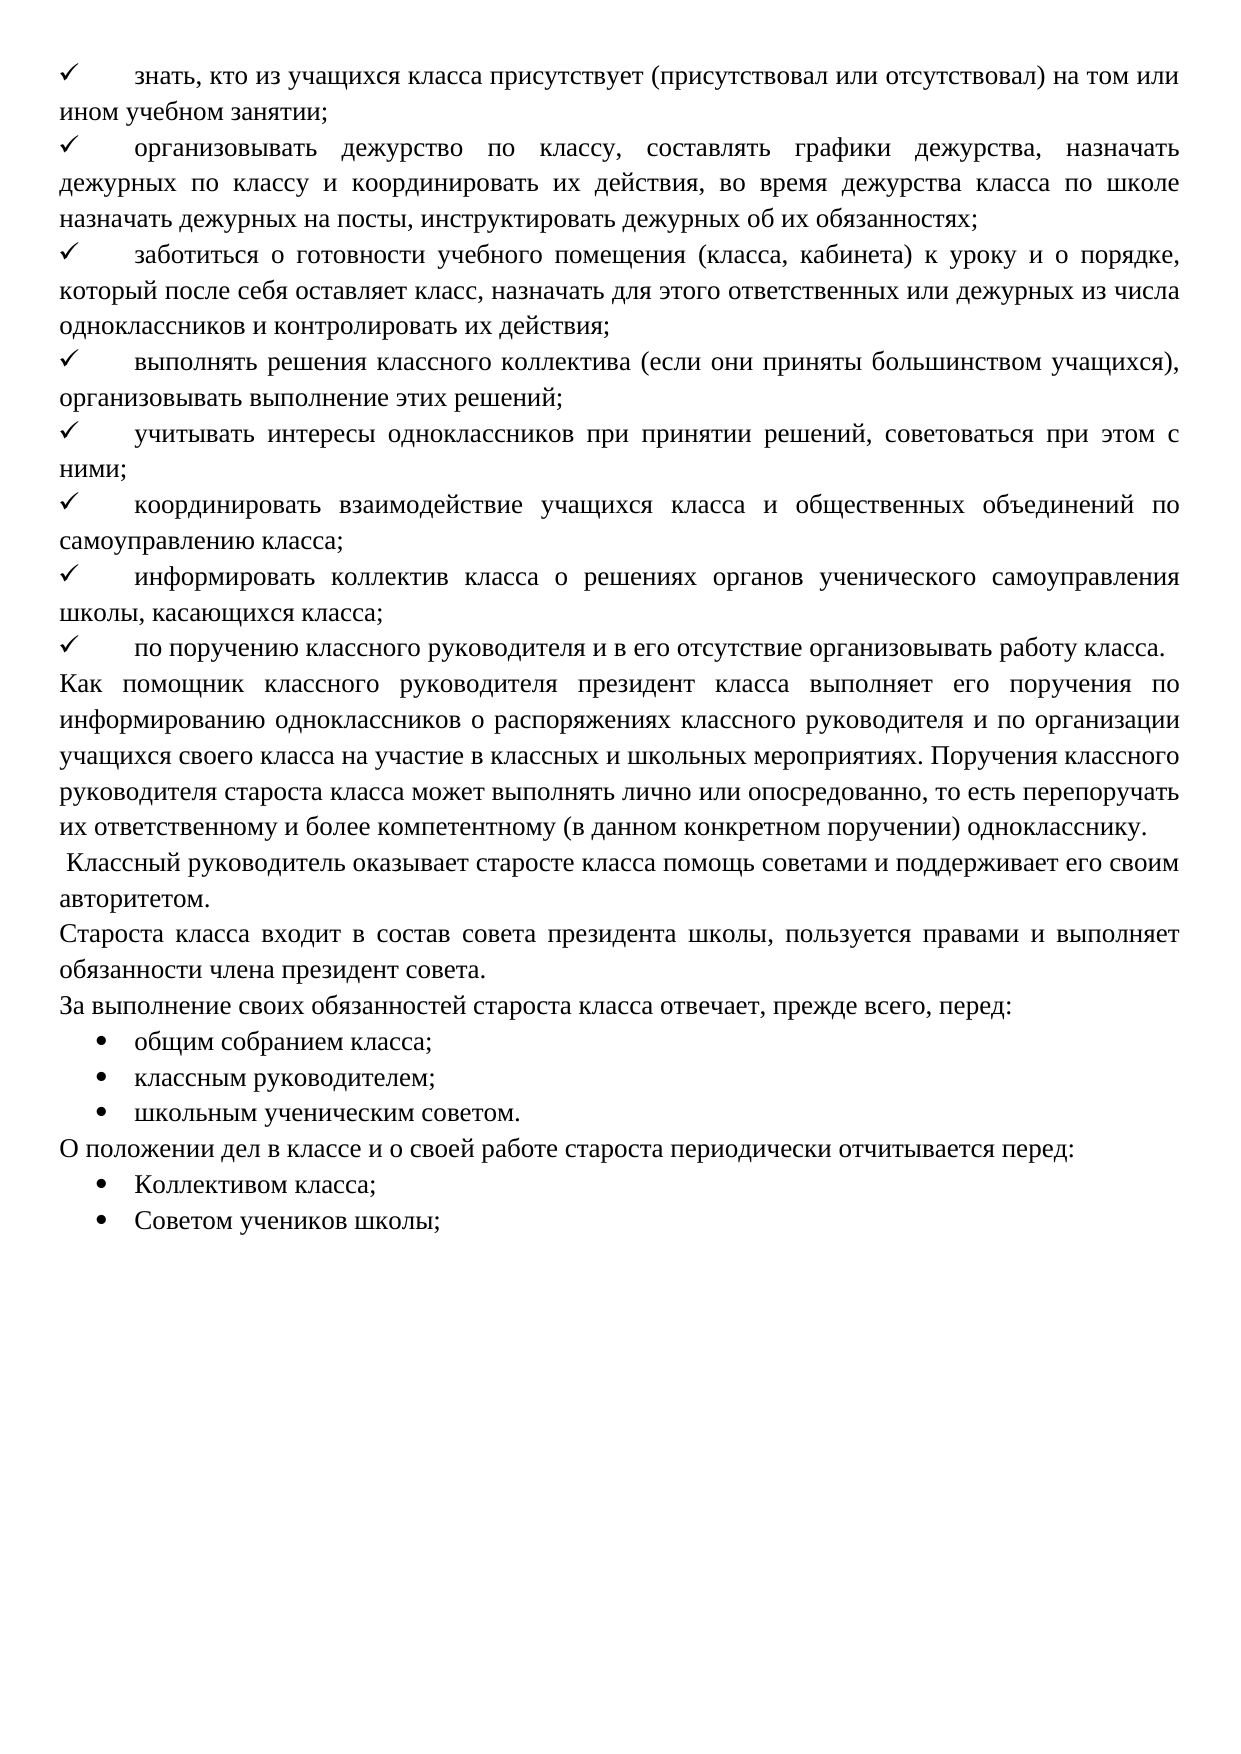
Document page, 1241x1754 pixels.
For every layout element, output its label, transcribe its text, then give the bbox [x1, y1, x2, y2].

list школьным ученическим советом. [97, 1097, 1181, 1128]
list информировать коллектив класса о решениях органов ученического самоуправления школы, касающихся класса; [58, 560, 1181, 627]
list общим собранием класса; [97, 1025, 1181, 1056]
list выполнять решения классного коллектива (если они приняты большинством учащихся), организовывать выполнение этих решений; [58, 345, 1181, 412]
list Коллективом класса; [97, 1168, 1181, 1199]
text Как помощник классного руководителя президент класса выполняет его поручения по информированию одноклассников о распоряжениях классного руководителя и по организации учащихся своего класса на участие в классных и школьных мероприятиях. Поручения классного руководителя староста класса может выполнять лично или опосредованно, то есть перепоручать их ответственному и более компетентному (в данном конкретном поручении) однокласснику. [59, 667, 1181, 841]
list организовывать дежурство по классу, составлять графики дежурства, назначать дежурных по классу и координировать их действия, во время дежурства класса по школе назначать дежурных на посты, инструктировать дежурных об их обязанностях; [58, 131, 1181, 233]
text Староста класса входит в состав совета президента школы, пользуется правами и выполняет обязанности члена президент совета. [59, 917, 1181, 984]
text Классный руководитель оказывает старосте класса помощь советами и поддерживает его своим авторитетом. [59, 846, 1181, 913]
text За выполнение своих обязанностей староста класса отвечает, прежде всего, перед: [59, 989, 1181, 1020]
text О положении дел в классе и о своей работе староста периодически отчитывается перед: [59, 1132, 1181, 1164]
list по поручению классного руководителя и в его отсутствие организовывать работу класса. [58, 631, 1181, 663]
list классным руководителем; [97, 1061, 1181, 1092]
list учитывать интересы одноклассников при принятии решений, советоваться при этом с ними; [58, 417, 1181, 484]
list знать, кто из учащихся класса присутствует (присутствовал или отсутствовал) на том или ином учебном занятии; [58, 59, 1181, 126]
list заботиться о готовности учебного помещения (класса, кабинета) к уроку и о порядке, который после себя оставляет класс, назначать для этого ответственных или дежурных из числа одноклассников и контролировать их действия; [58, 238, 1181, 341]
list Советом учеников школы; [97, 1204, 1181, 1235]
list координировать взаимодействие учащихся класса и общественных объединений по самоуправлению класса; [58, 488, 1181, 555]
